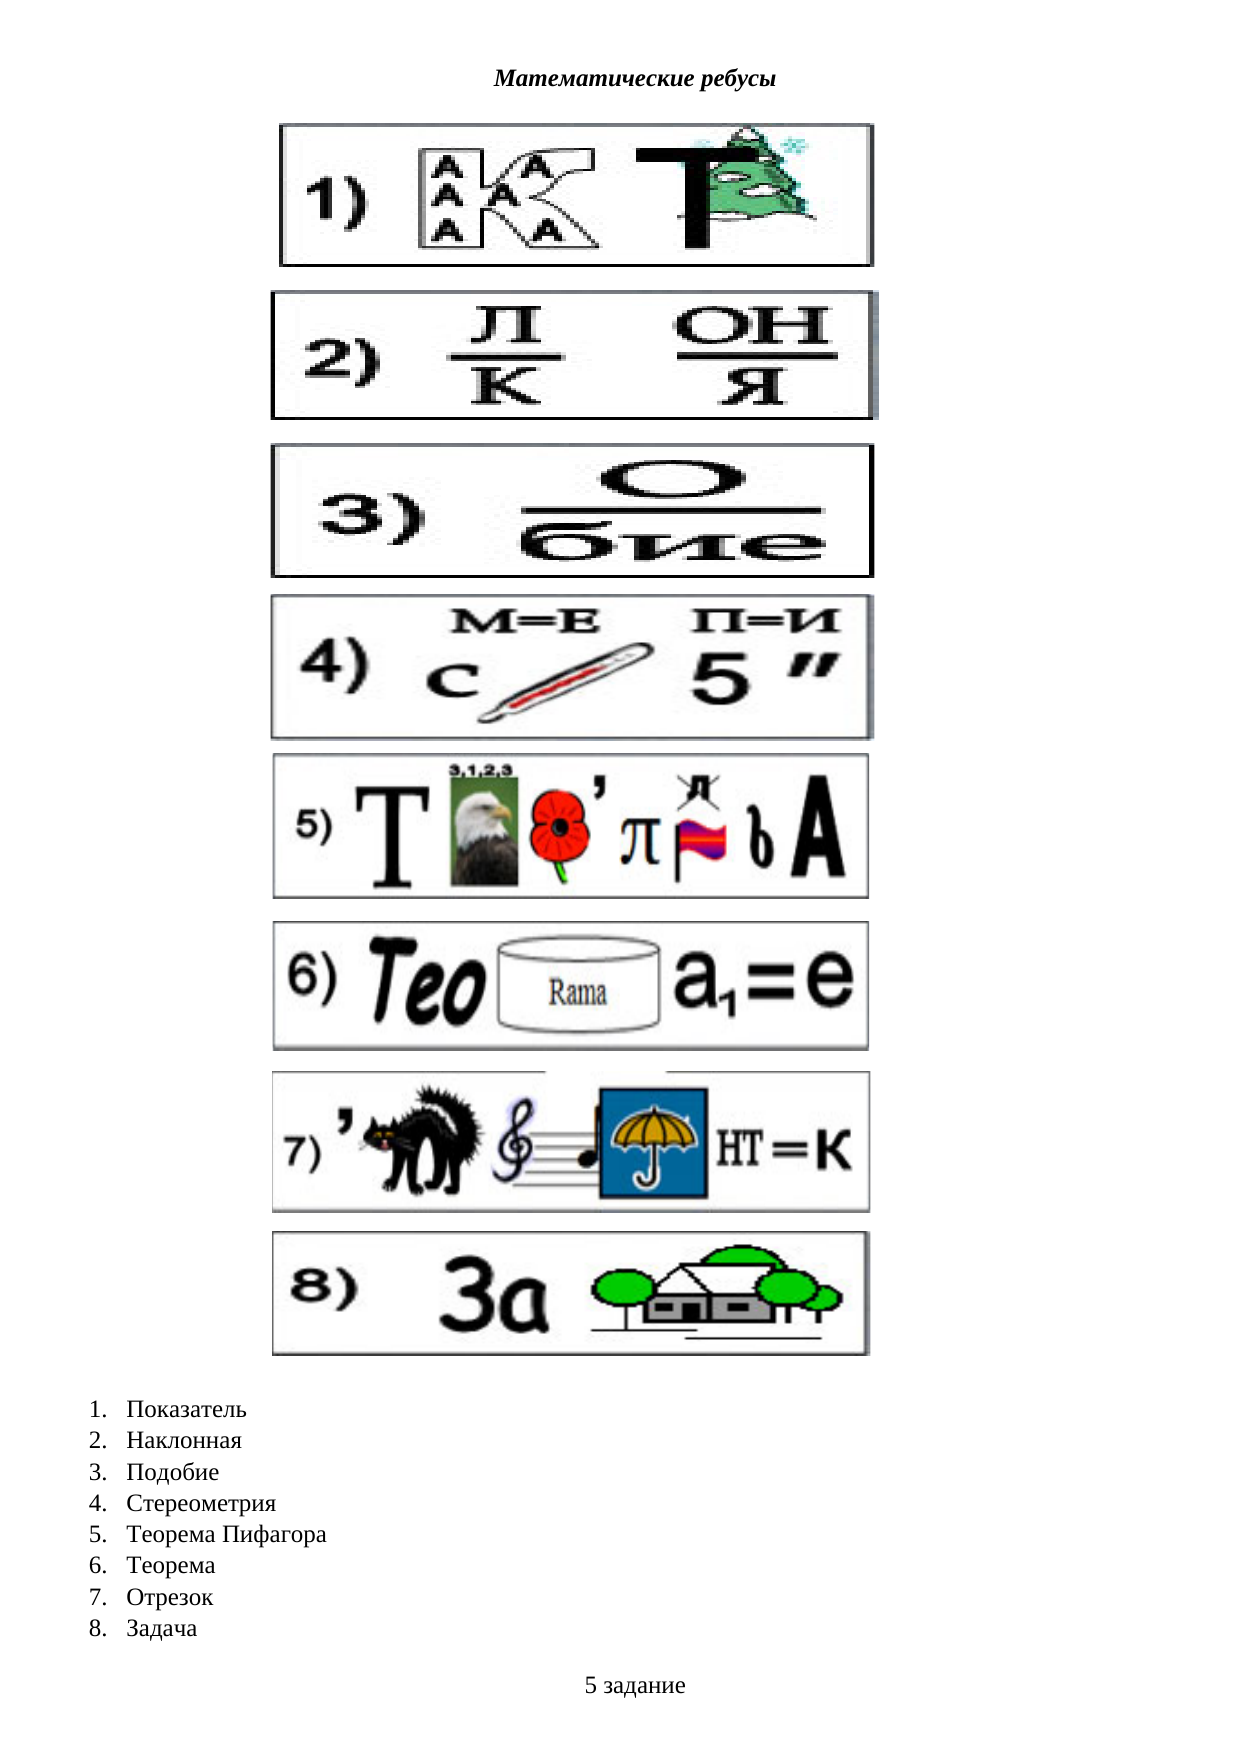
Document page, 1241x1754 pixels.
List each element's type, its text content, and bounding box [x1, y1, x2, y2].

list Отрезок [89, 1579, 1181, 1610]
list Наклонная [89, 1423, 1181, 1454]
list Задача [89, 1610, 1181, 1642]
list Показатель [89, 1392, 1181, 1423]
picture [270, 594, 875, 741]
text 5 задание [89, 1670, 1181, 1699]
picture [272, 1231, 871, 1356]
picture [270, 443, 875, 578]
picture [272, 921, 870, 1051]
picture [279, 123, 875, 267]
list Теорема [89, 1548, 1181, 1579]
list Стереометрия [89, 1485, 1181, 1517]
list Подобие [89, 1454, 1181, 1485]
picture [272, 1071, 871, 1213]
picture [270, 290, 879, 420]
list Теорема Пифагора [89, 1517, 1181, 1548]
picture [272, 753, 870, 899]
text Математические ребусы [89, 59, 1181, 92]
